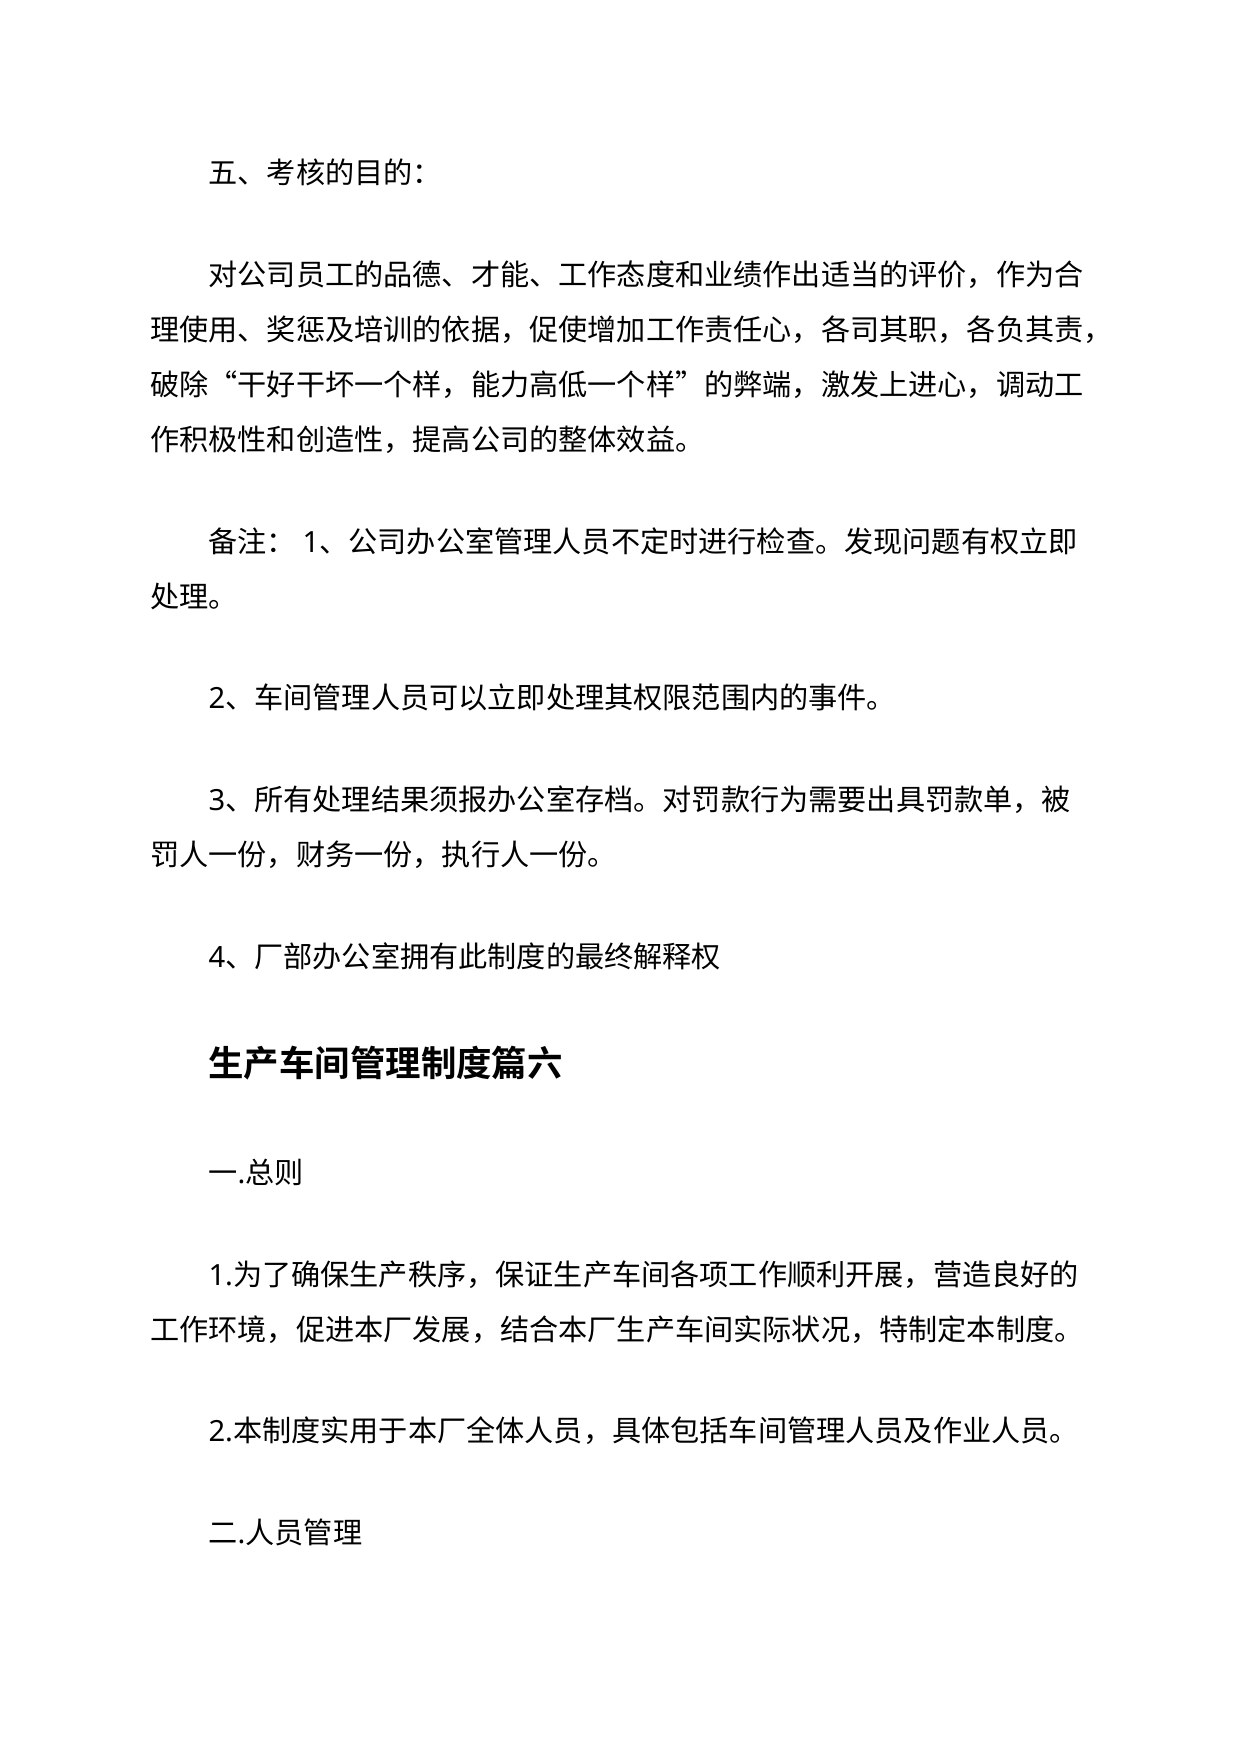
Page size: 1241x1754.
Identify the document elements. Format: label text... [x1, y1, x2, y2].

text 3、所有处理结果须报办公室存档。对罚款行为需要出具罚款单，被罚人一份，财务一份，执行人一份。 [150, 777, 1090, 874]
text 4、厂部办公室拥有此制度的最终解释权 [150, 934, 1090, 976]
text 一.总则 [150, 1149, 1090, 1192]
text 五、考核的目的： [150, 150, 1090, 192]
text 2、车间管理人员可以立即处理其权限范围内的事件。 [150, 675, 1090, 717]
text 1.为了确保生产秩序，保证生产车间各项工作顺利开展，营造良好的工作环境，促进本厂发展，结合本厂生产车间实际状况，特制定本制度。 [150, 1251, 1090, 1348]
text 2.本制度实用于本厂全体人员，具体包括车间管理人员及作业人员。 [150, 1408, 1090, 1450]
text 二.人员管理 [150, 1510, 1090, 1552]
text 备注： 1、公司办公室管理人员不定时进行检查。发现问题有权立即处理。 [150, 518, 1090, 616]
text 生产车间管理制度篇六 [150, 1036, 1090, 1087]
text 对公司员工的品德、才能、工作态度和业绩作出适当的评价，作为合理使用、奖惩及培训的依据，促使增加工作责任心，各司其职，各负其责，破除“干好干坏一个样，能力高低一个样”的弊端，激发上进心，调动工作积极性和创造性，提高公司的整体效益。 [150, 252, 1090, 459]
